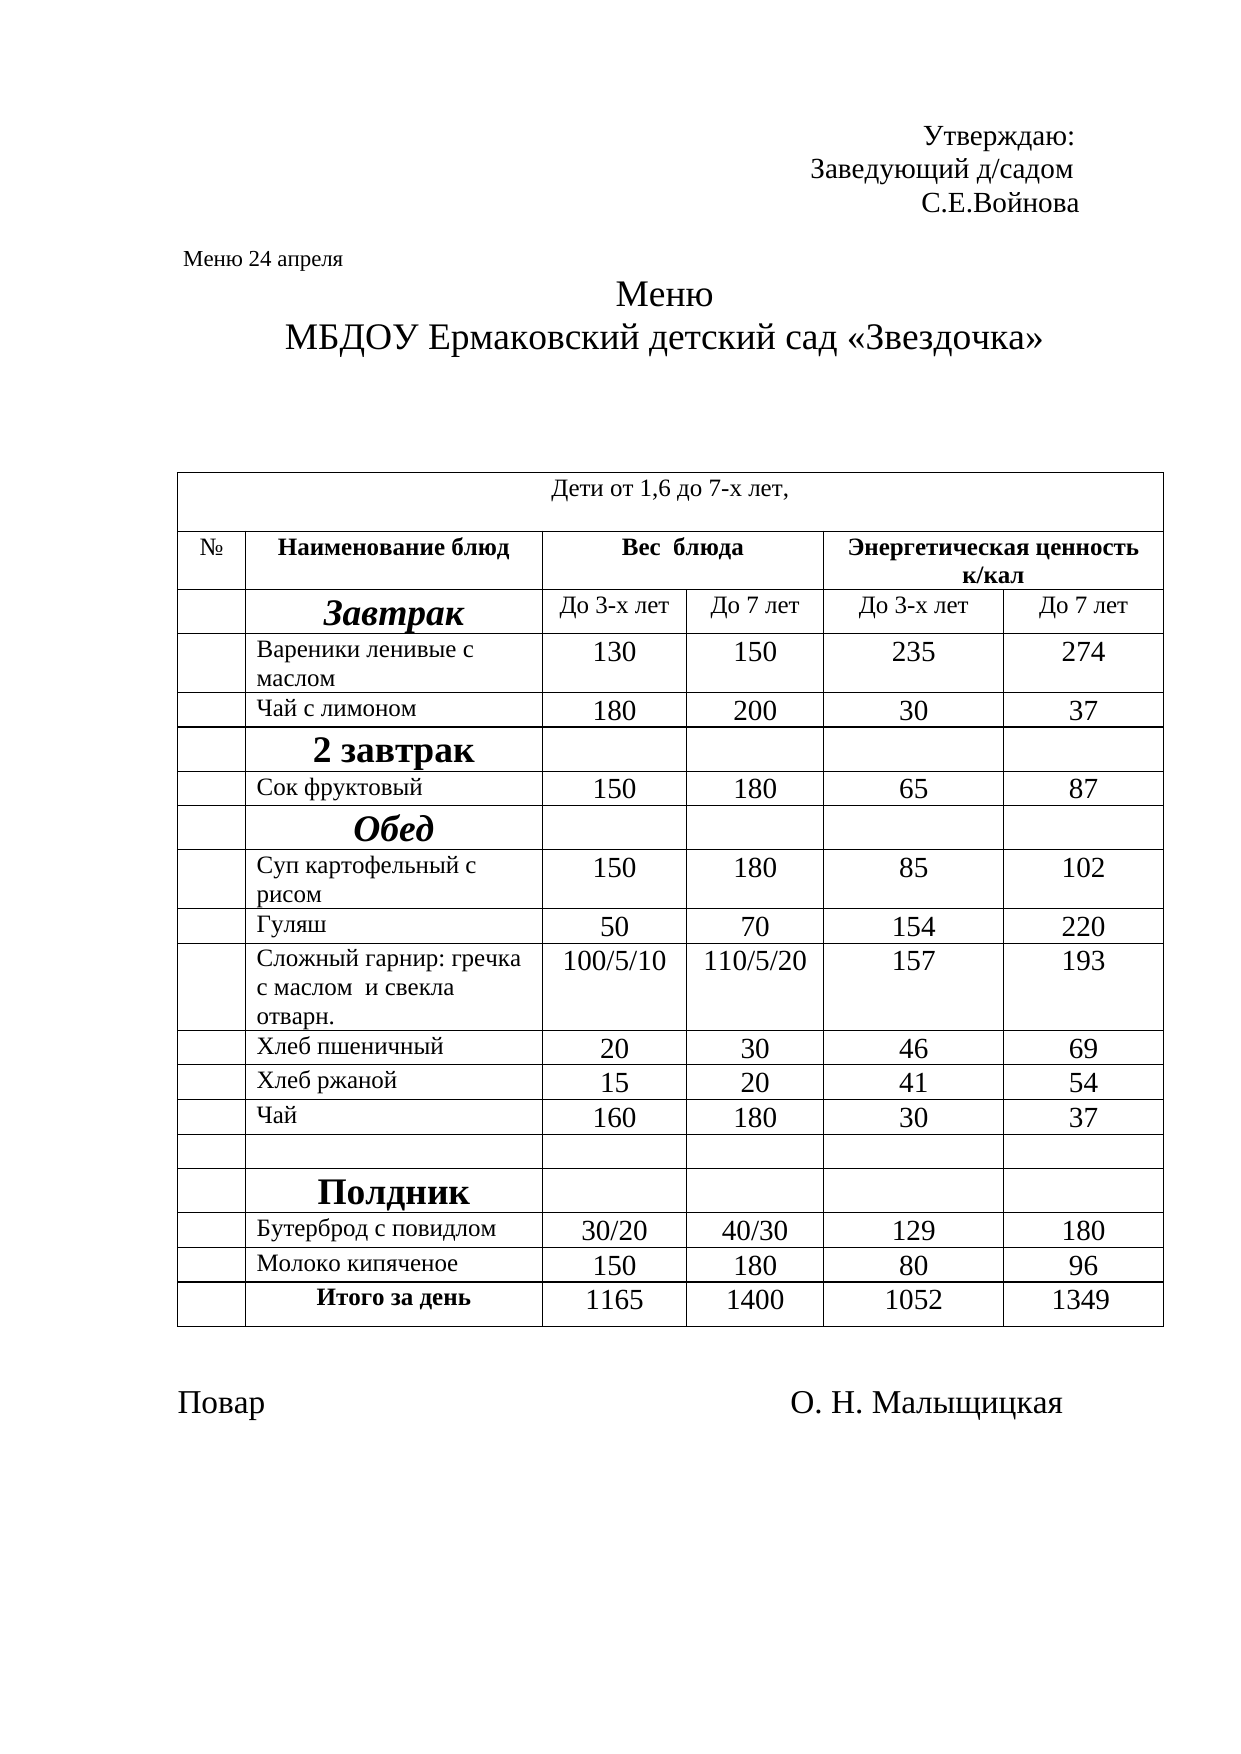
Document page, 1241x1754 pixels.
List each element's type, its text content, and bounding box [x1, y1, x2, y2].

table_cell 157 [824, 944, 1003, 1030]
table_cell [824, 728, 1003, 771]
table_cell 1052 [824, 1283, 1003, 1326]
table_cell 160 [543, 1100, 686, 1133]
table_cell [178, 1213, 245, 1247]
table_cell 100/5/10 [543, 944, 686, 1030]
table_cell [178, 1065, 245, 1099]
table_cell 150 [687, 634, 823, 692]
table_header Дети от 1,6 до 7-х лет, [178, 473, 1163, 531]
table_cell 37 [1004, 1100, 1163, 1133]
table_cell 1165 [543, 1283, 686, 1326]
table_cell [178, 1248, 245, 1281]
table_cell 20 [543, 1031, 686, 1064]
table_cell [178, 1283, 245, 1326]
table_cell До 3-х лет [543, 590, 686, 633]
table_cell 87 [1004, 772, 1163, 805]
table_cell [178, 850, 245, 908]
table_cell [1004, 806, 1163, 849]
table_cell 54 [1004, 1065, 1163, 1099]
table_cell 130 [543, 634, 686, 692]
table_cell Полдник [246, 1169, 542, 1212]
table_cell Вареники ленивые с маслом [246, 634, 542, 692]
table_cell До 7 лет [1004, 590, 1163, 633]
table_cell 46 [824, 1031, 1003, 1064]
table_cell [246, 1135, 542, 1168]
table_cell 70 [687, 909, 823, 942]
table_cell 220 [1004, 909, 1163, 942]
table_cell 41 [824, 1065, 1003, 1099]
table_cell № [178, 532, 245, 589]
table_cell 150 [543, 772, 686, 805]
table_cell 180 [543, 693, 686, 726]
text Меню 24 апреля [177, 245, 1152, 271]
table_cell 180 [687, 850, 823, 908]
table_cell 180 [1004, 1213, 1163, 1247]
table_cell 96 [1004, 1248, 1163, 1281]
table_cell Чай [246, 1100, 542, 1133]
table_cell Обед [246, 806, 542, 849]
table_cell 180 [687, 1100, 823, 1133]
text МБДОУ Ермаковский детский сад «Звездочка» [177, 314, 1152, 358]
table_cell Молоко кипяченое [246, 1248, 542, 1281]
table_cell [178, 944, 245, 1030]
table_cell 2 завтрак [246, 728, 542, 771]
table_cell 180 [687, 1248, 823, 1281]
table_cell 50 [543, 909, 686, 942]
table_cell 129 [824, 1213, 1003, 1247]
table_cell 180 [687, 772, 823, 805]
text С.Е.Войнова [177, 185, 1152, 219]
table_cell [1004, 728, 1163, 771]
table_cell До 7 лет [687, 590, 823, 633]
table_cell [178, 590, 245, 633]
table_cell [178, 634, 245, 692]
table_cell Хлеб ржаной [246, 1065, 542, 1099]
table_cell Чай с лимоном [246, 693, 542, 726]
table_cell Итого за день [246, 1283, 542, 1326]
table_cell [687, 1135, 823, 1168]
table_cell [178, 909, 245, 942]
table_cell 235 [824, 634, 1003, 692]
table_cell [178, 1100, 245, 1133]
table_cell 274 [1004, 634, 1163, 692]
table_cell Энергетическая ценность к/кал [824, 532, 1163, 589]
table_cell [178, 772, 245, 805]
table_cell [687, 1169, 823, 1212]
table_cell [543, 806, 686, 849]
table_cell 85 [824, 850, 1003, 908]
table_cell 30 [824, 693, 1003, 726]
table_cell [543, 728, 686, 771]
table_cell 102 [1004, 850, 1163, 908]
table_cell 154 [824, 909, 1003, 942]
table_cell [824, 1169, 1003, 1212]
table_cell 37 [1004, 693, 1163, 726]
text Утверждаю: [177, 118, 1152, 152]
table_cell [543, 1169, 686, 1212]
text Заведующий д/садом [177, 152, 1152, 185]
table_cell Гуляш [246, 909, 542, 942]
table_cell [824, 806, 1003, 849]
table_cell 1400 [687, 1283, 823, 1326]
table_cell Сложный гарнир: гречка с маслом и свекла отварн. [246, 944, 542, 1030]
table_cell 20 [687, 1065, 823, 1099]
table_cell [687, 806, 823, 849]
table_cell 80 [824, 1248, 1003, 1281]
table_cell 65 [824, 772, 1003, 805]
table_cell Завтрак [246, 590, 542, 633]
table_cell Сок фруктовый [246, 772, 542, 805]
table_cell [178, 806, 245, 849]
table_cell [178, 1169, 245, 1212]
table_cell [178, 728, 245, 771]
table_cell 200 [687, 693, 823, 726]
table_cell Бутерброд с повидлом [246, 1213, 542, 1247]
table_cell 30 [687, 1031, 823, 1064]
table_cell 150 [543, 1248, 686, 1281]
table_cell Наименование блюд [246, 532, 542, 589]
table_cell [687, 728, 823, 771]
table_cell [178, 1135, 245, 1168]
table_cell 30 [824, 1100, 1003, 1133]
table_cell [1004, 1135, 1163, 1168]
table_cell Хлеб пшеничный [246, 1031, 542, 1064]
table_cell 110/5/20 [687, 944, 823, 1030]
table_cell 1349 [1004, 1283, 1163, 1326]
table_cell 150 [543, 850, 686, 908]
table_cell [824, 1135, 1003, 1168]
table_cell 193 [1004, 944, 1163, 1030]
table_cell Суп картофельный с рисом [246, 850, 542, 908]
table_cell [1004, 1169, 1163, 1212]
table_cell 15 [543, 1065, 686, 1099]
text Повар О. Н. Малыщицкая [177, 1383, 1152, 1421]
table_cell [178, 693, 245, 726]
table_cell [543, 1135, 686, 1168]
table_cell 30/20 [543, 1213, 686, 1247]
text Меню [177, 271, 1152, 314]
table_cell 40/30 [687, 1213, 823, 1247]
table_cell До 3-х лет [824, 590, 1003, 633]
table_cell 69 [1004, 1031, 1163, 1064]
table_cell Вес блюда [543, 532, 823, 589]
table_cell [178, 1031, 245, 1064]
